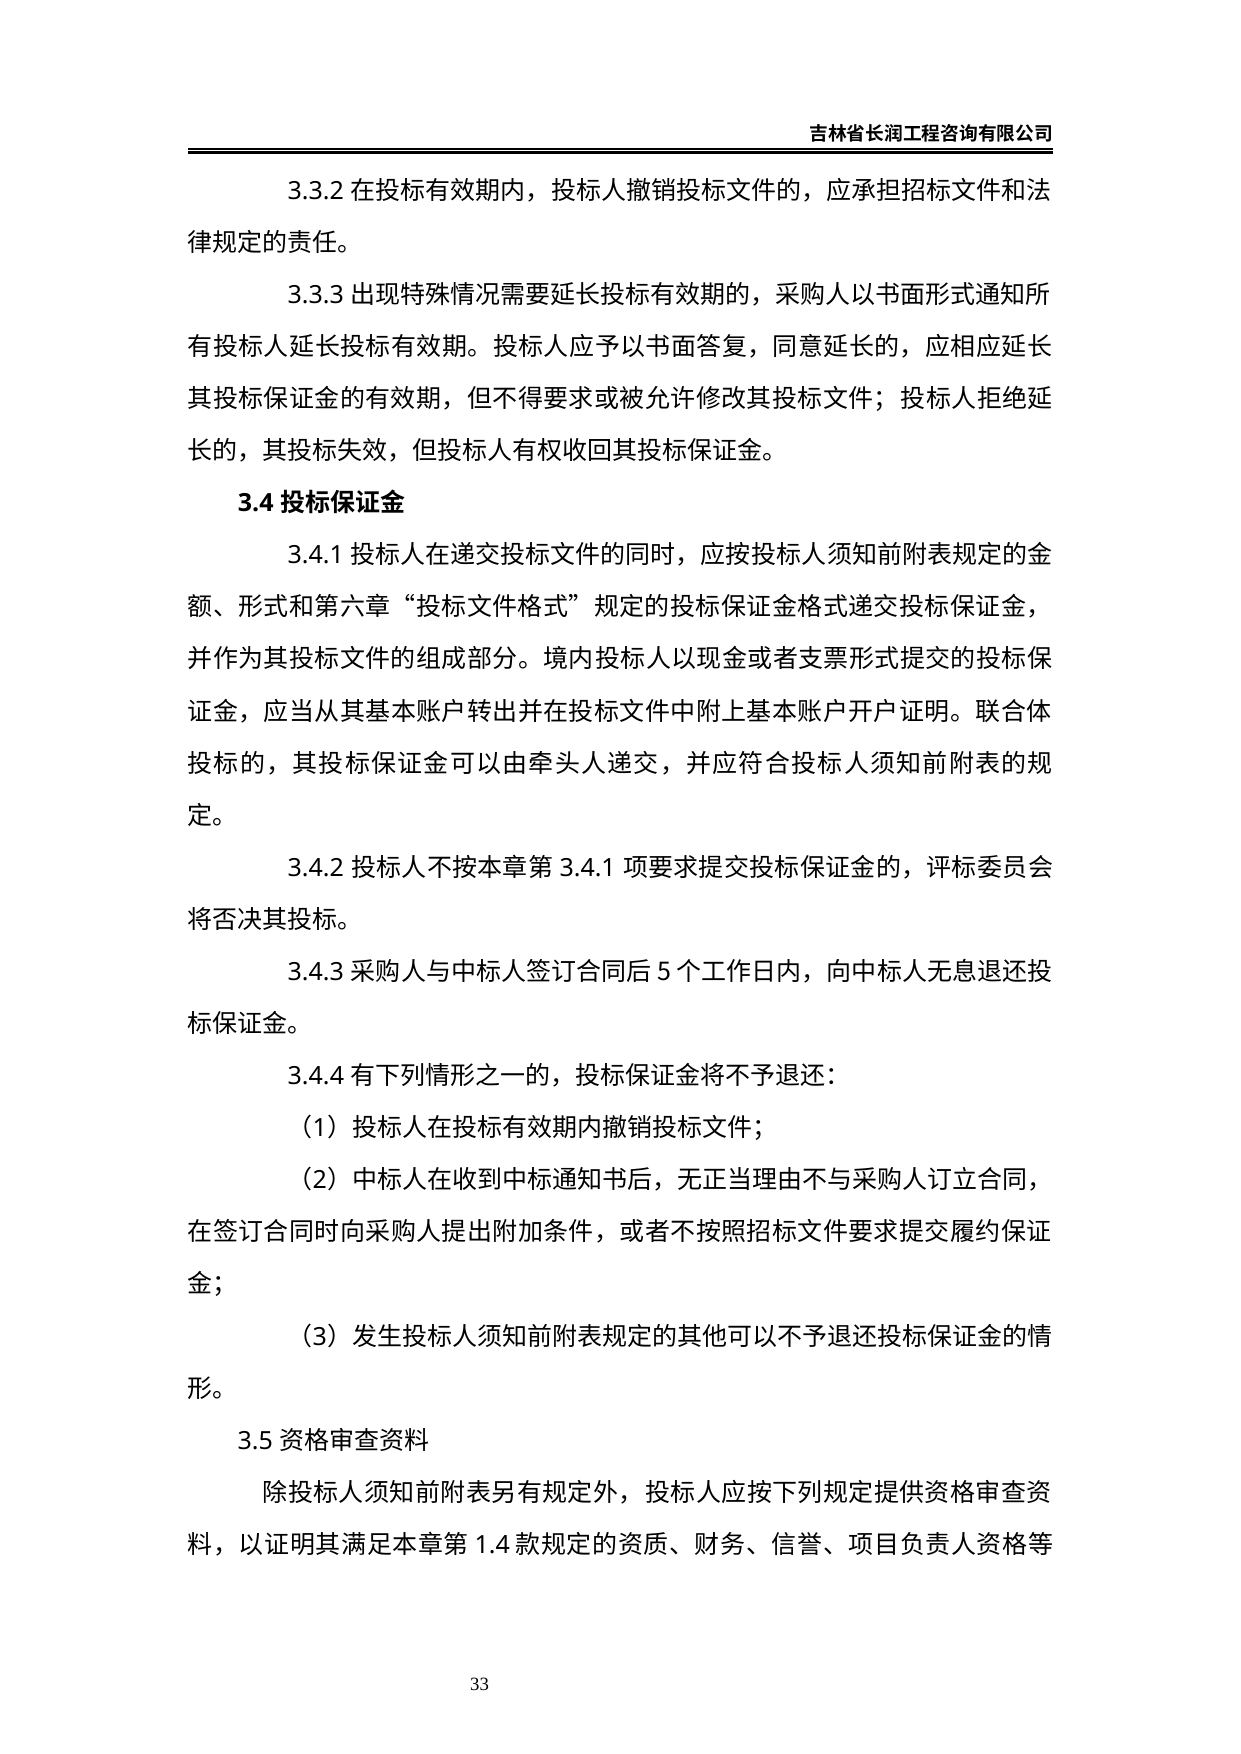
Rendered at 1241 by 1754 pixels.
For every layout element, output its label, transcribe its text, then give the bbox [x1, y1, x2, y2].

text 3.4 投标保证金 [187, 467, 1053, 519]
text 3.4.1 投标人在递交投标文件的同时，应按投标人须知前附表规定的金额、形式和第六章“投标文件格式”规定的投标保证金格式递交投标保证金，并作为其投标文件的组成部分。境内投标人以现金或者支票形式提交的投标保证金，应当从其基本账户转出并在投标文件中附上基本账户开户证明。联合体投标的，其投标保证金可以由牵头人递交，并应符合投标人须知前附表的规定。 [187, 519, 1053, 831]
text （2）中标人在收到中标通知书后，无正当理由不与采购人订立合同，在签订合同时向采购人提出附加条件，或者不按照招标文件要求提交履约保证金； [187, 1144, 1053, 1300]
text 3.5 资格审查资料 [187, 1404, 1053, 1456]
text （3）发生投标人须知前附表规定的其他可以不予退还投标保证金的情形。 [187, 1300, 1053, 1404]
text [187, 1456, 1053, 1561]
text 3.3.2 在投标有效期内，投标人撤销投标文件的，应承担招标文件和法律规定的责任。 [187, 154, 1053, 258]
text 3.4.4 有下列情形之一的，投标保证金将不予退还： [187, 1040, 1053, 1092]
text （1）投标人在投标有效期内撤销投标文件； [187, 1092, 1053, 1144]
text 3.4.2 投标人不按本章第 3.4.1 项要求提交投标保证金的，评标委员会将否决其投标。 [187, 831, 1053, 936]
text 3.3.3 出现特殊情况需要延长投标有效期的，采购人以书面形式通知所有投标人延长投标有效期。投标人应予以书面答复，同意延长的，应相应延长其投标保证金的有效期，但不得要求或被允许修改其投标文件；投标人拒绝延长的，其投标失效，但投标人有权收回其投标保证金。 [187, 258, 1053, 467]
text 3.4.3 采购人与中标人签订合同后5个工作日内，向中标人无息退还投标保证金。 [187, 936, 1053, 1040]
